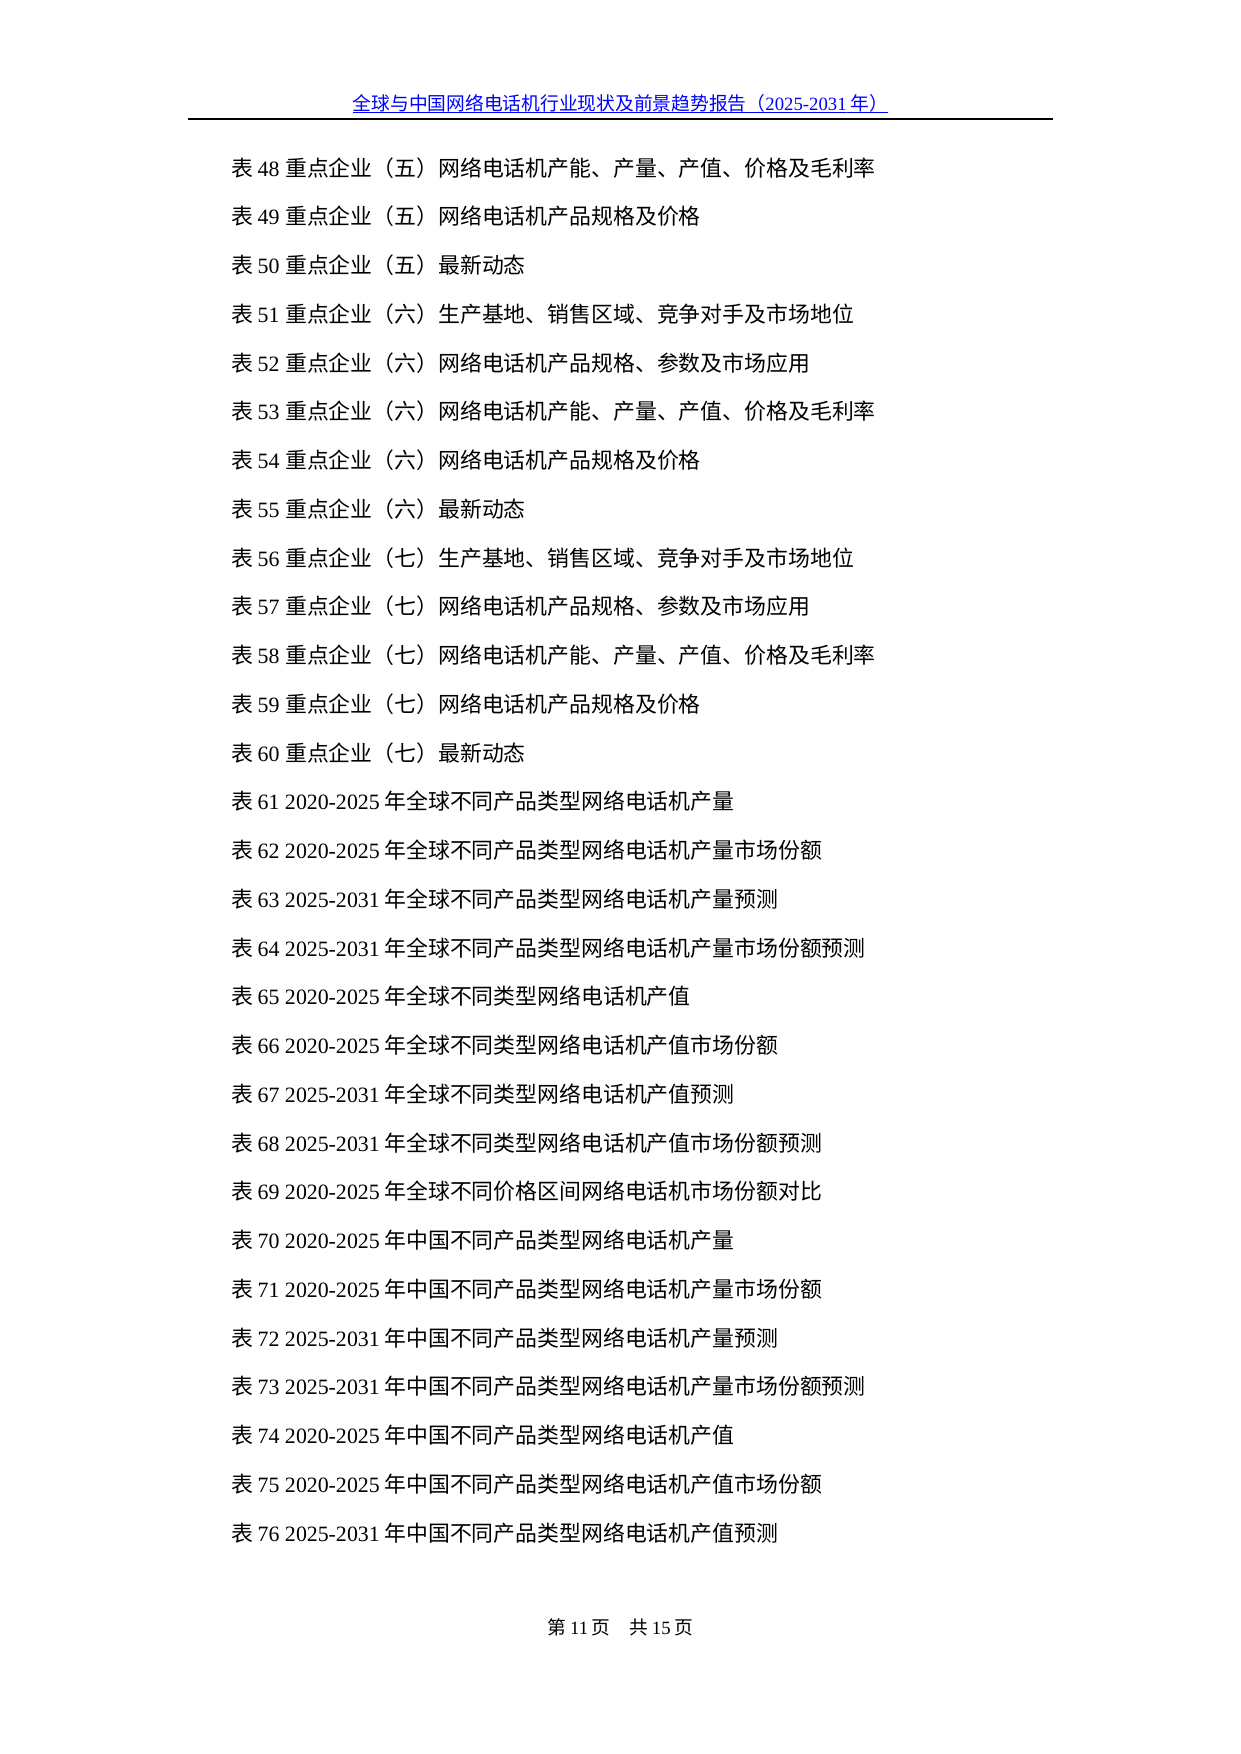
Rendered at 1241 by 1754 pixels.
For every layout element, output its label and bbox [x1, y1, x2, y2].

text [187, 150, 1053, 1548]
